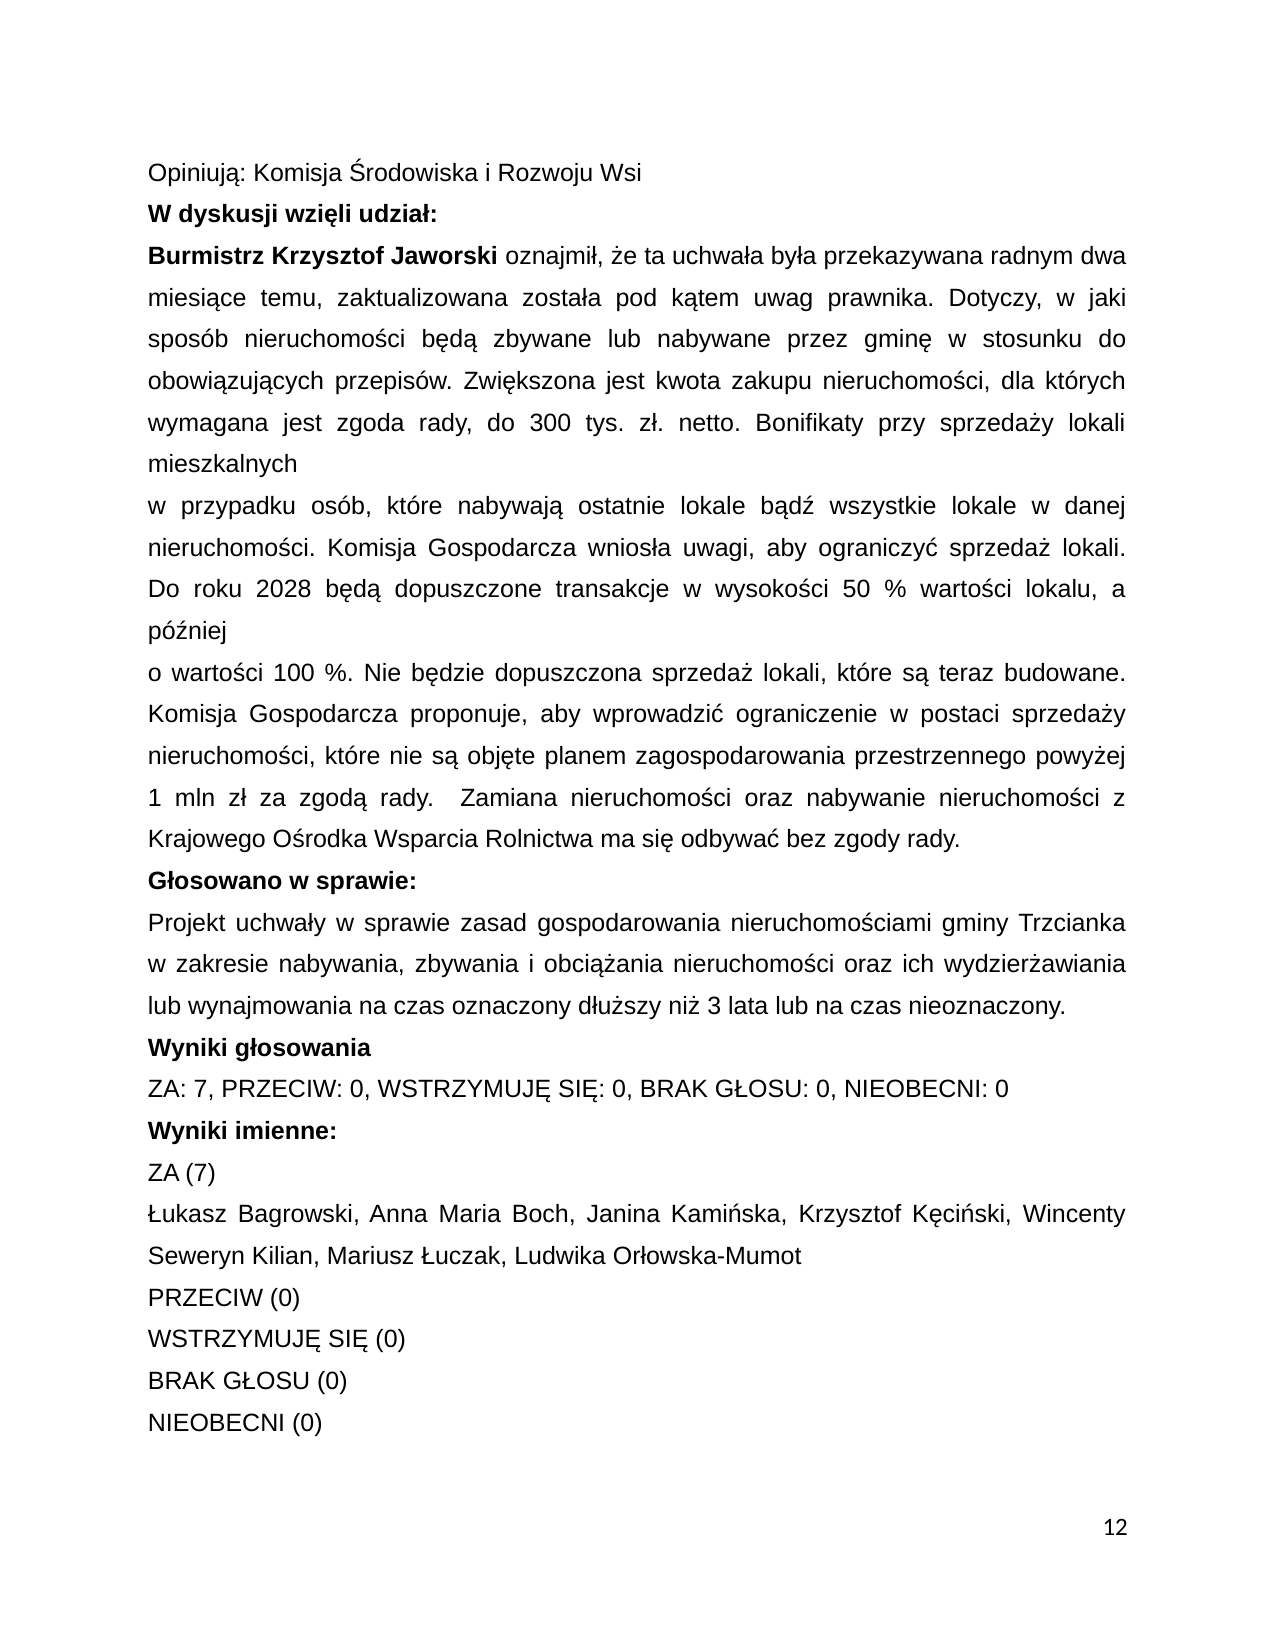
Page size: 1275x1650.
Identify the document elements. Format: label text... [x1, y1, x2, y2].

text Opiniują: Komisja Środowiska i Rozwoju Wsi [148, 148, 1127, 189]
text BRAK GŁOSU (0) [148, 1356, 1127, 1398]
text ZA: 7, PRZECIW: 0, WSTRZYMUJĘ SIĘ: 0, BRAK GŁOSU: 0, NIEOBECNI: 0 [148, 1064, 1127, 1106]
text Wyniki imienne: [148, 1106, 1127, 1148]
text Wyniki głosowania [148, 1023, 1127, 1064]
text Burmistrz Krzysztof Jaworski oznajmił, że ta uchwała była przekazywana radnym dwa miesiące temu, zaktualizowana została pod kątem uwag prawnika. Dotyczy, w jaki sposób nieruchomości będą zbywane lub nabywane przez gminę w stosunku do obowiązujących przepisów. Zwiększona jest kwota zakupu nieruchomości, dla których wymagana jest zgoda rady, do 300 tys. zł. netto. Bonifikaty przy sprzedaży lokali mieszkalnych w przypadku osób, które nabywają ostatnie lokale bądź wszystkie lokale w danej nieruchomości. Komisja Gospodarcza wniosła uwagi, aby ograniczyć sprzedaż lokali. Do roku 2028 będą dopuszczone transakcje w wysokości 50 % wartości lokalu, a później o wartości 100 %. Nie będzie dopuszczona sprzedaż lokali, które są teraz budowane. Komisja Gospodarcza proponuje, aby wprowadzić ograniczenie w postaci sprzedaży nieruchomości, które nie są objęte planem zagospodarowania przestrzennego powyżej 1 mln zł za zgodą rady. Zamiana nieruchomości oraz nabywanie nieruchomości z Krajowego Ośrodka Wsparcia Rolnictwa ma się odbywać bez zgody rady. [148, 231, 1127, 856]
text Projekt uchwały w sprawie zasad gospodarowania nieruchomościami gminy Trzcianka w zakresie nabywania, zbywania i obciążania nieruchomości oraz ich wydzierżawiania lub wynajmowania na czas oznaczony dłuższy niż 3 lata lub na czas nieoznaczony. [148, 898, 1127, 1023]
text NIEOBECNI (0) [148, 1398, 1127, 1439]
text PRZECIW (0) [148, 1273, 1127, 1314]
text ZA (7) [148, 1148, 1127, 1189]
text WSTRZYMUJĘ SIĘ (0) [148, 1314, 1127, 1356]
text Łukasz Bagrowski, Anna Maria Boch, Janina Kamińska, Krzysztof Kęciński, Wincenty Seweryn Kilian, Mariusz Łuczak, Ludwika Orłowska-Mumot [148, 1189, 1127, 1273]
text W dyskusji wzięli udział: [148, 189, 1127, 231]
text Głosowano w sprawie: [148, 856, 1127, 898]
